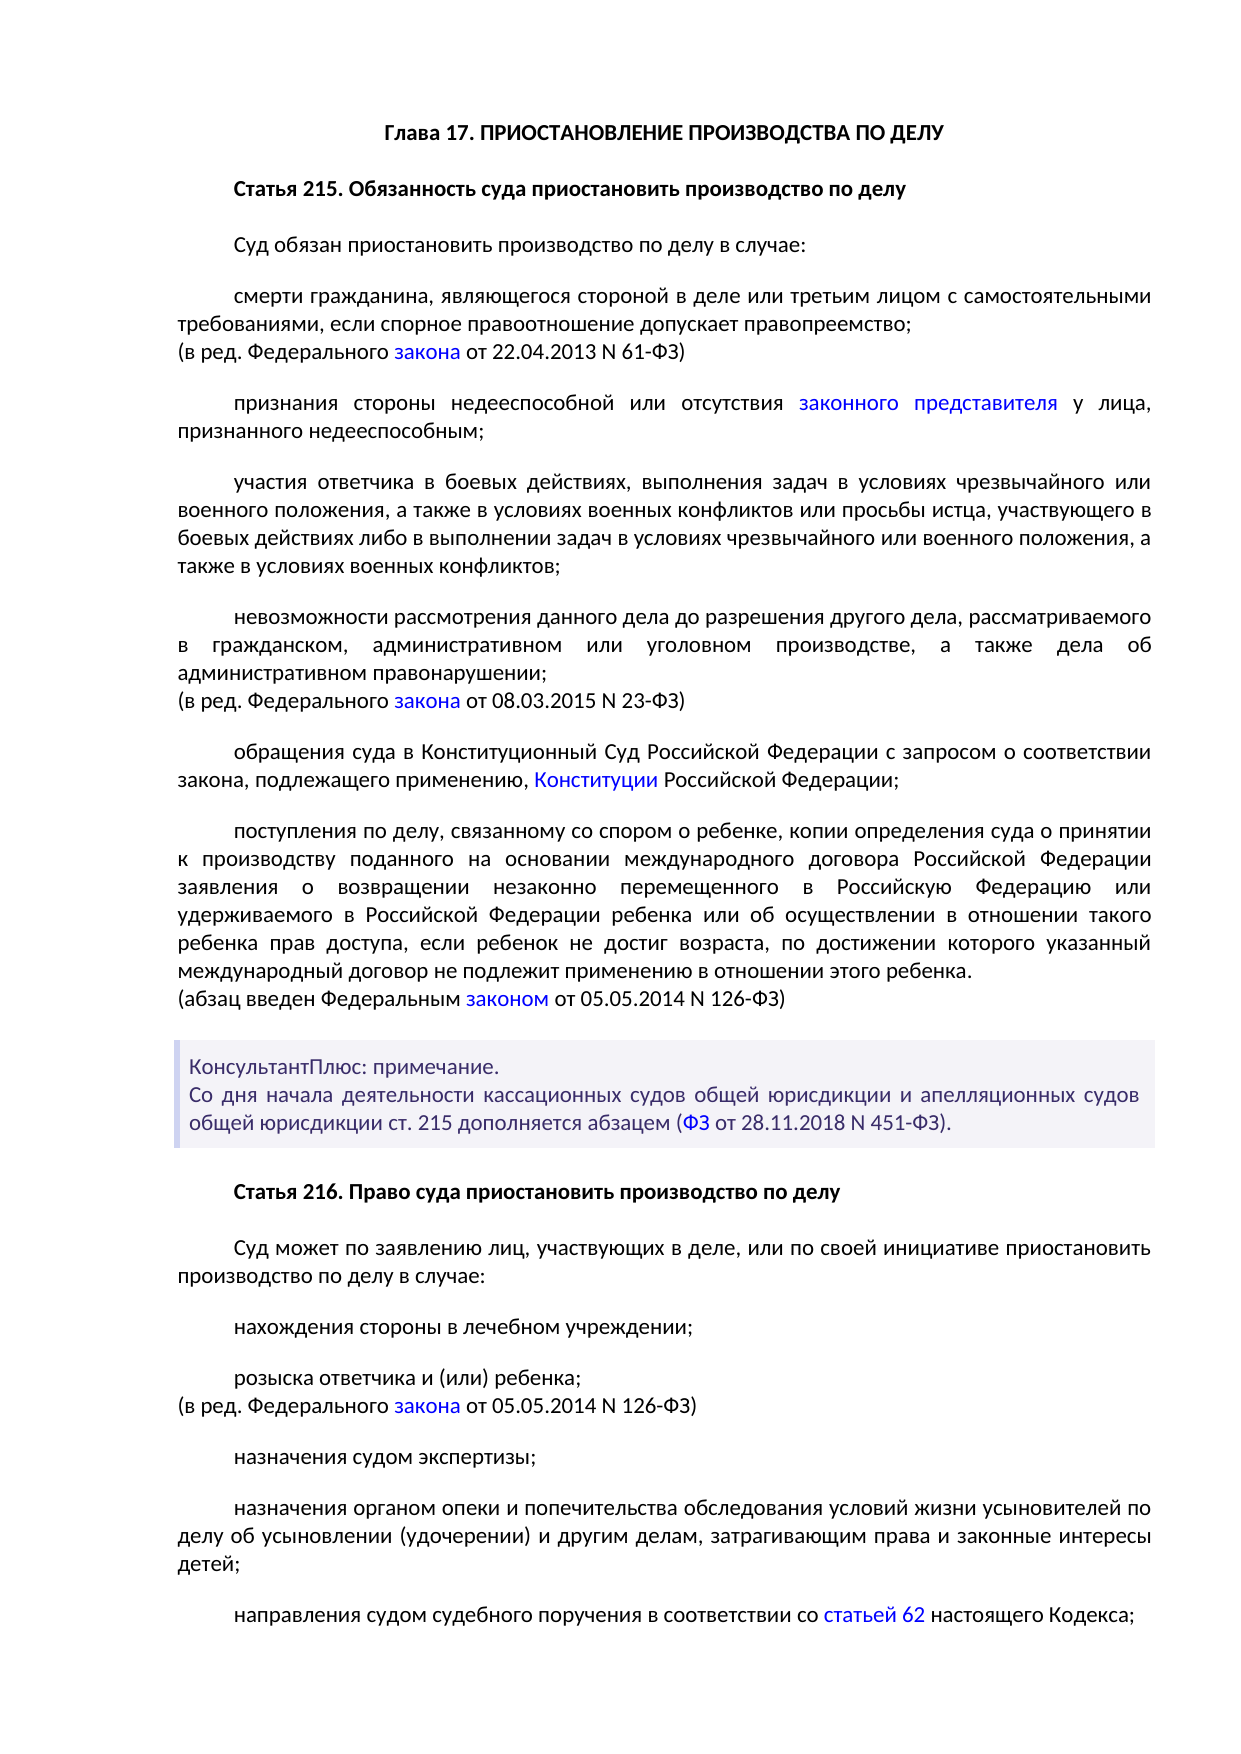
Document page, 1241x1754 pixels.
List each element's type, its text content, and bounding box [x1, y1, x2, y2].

text невозможности рассмотрения данного дела до разрешения другого дела, рассматриваемого в гражданском, административном или уголовном производстве, а также дела об административном правонарушении; [177, 602, 1152, 686]
title Глава 17. ПРИОСТАНОВЛЕНИЕ ПРОИЗВОДСТВА ПО ДЕЛУ [177, 118, 1152, 146]
text нахождения стороны в лечебном учреждении; [177, 1312, 1152, 1340]
text участия ответчика в боевых действиях, выполнения задач в условиях чрезвычайного или военного положения, а также в условиях военных конфликтов или просьбы истца, участвующего в боевых действиях либо в выполнении задач в условиях чрезвычайного или военного положения, а также в условиях военных конфликтов; [177, 467, 1152, 579]
text розыска ответчика и (или) ребенка; [177, 1363, 1152, 1391]
text (абзац введен Федеральным законом от 05.05.2014 N 126-ФЗ) [177, 984, 1152, 1012]
text назначения органом опеки и попечительства обследования условий жизни усыновителей по делу об усыновлении (удочерении) и другим делам, затрагивающим права и законные интересы детей; [177, 1493, 1152, 1577]
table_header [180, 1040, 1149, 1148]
text назначения судом экспертизы; [177, 1442, 1152, 1470]
text смерти гражданина, являющегося стороной в деле или третьим лицом с самостоятельными требованиями, если спорное правоотношение допускает правопреемство; [177, 281, 1152, 337]
text Суд обязан приостановить производство по делу в случае: [177, 230, 1152, 258]
text признания стороны недееспособной или отсутствия законного представителя у лица, признанного недееспособным; [177, 388, 1152, 444]
text поступления по делу, связанному со спором о ребенке, копии определения суда о принятии к производству поданного на основании международного договора Российской Федерации заявления о возвращении незаконно перемещенного в Российскую Федерацию или удерживаемого в Российской Федерации ребенка или об осуществлении в отношении такого ребенка прав доступа, если ребенок не достиг возраста, по достижении которого указанный международный договор не подлежит применению в отношении этого ребенка. [177, 816, 1152, 984]
text направления судом судебного поручения в соответствии со статьей 62 настоящего Кодекса; [177, 1600, 1152, 1628]
text (в ред. Федерального закона от 22.04.2013 N 61-ФЗ) [177, 337, 1152, 365]
text Суд может по заявлению лиц, участвующих в деле, или по своей инициативе приостановить производство по делу в случае: [177, 1233, 1152, 1289]
text (в ред. Федерального закона от 05.05.2014 N 126-ФЗ) [177, 1391, 1152, 1419]
text (в ред. Федерального закона от 08.03.2015 N 23-ФЗ) [177, 686, 1152, 714]
title Статья 216. Право суда приостановить производство по делу [177, 1177, 1152, 1205]
title Статья 215. Обязанность суда приостановить производство по делу [177, 174, 1152, 202]
text обращения суда в Конституционный Суд Российской Федерации с запросом о соответствии закона, подлежащего применению, Конституции Российской Федерации; [177, 737, 1152, 793]
